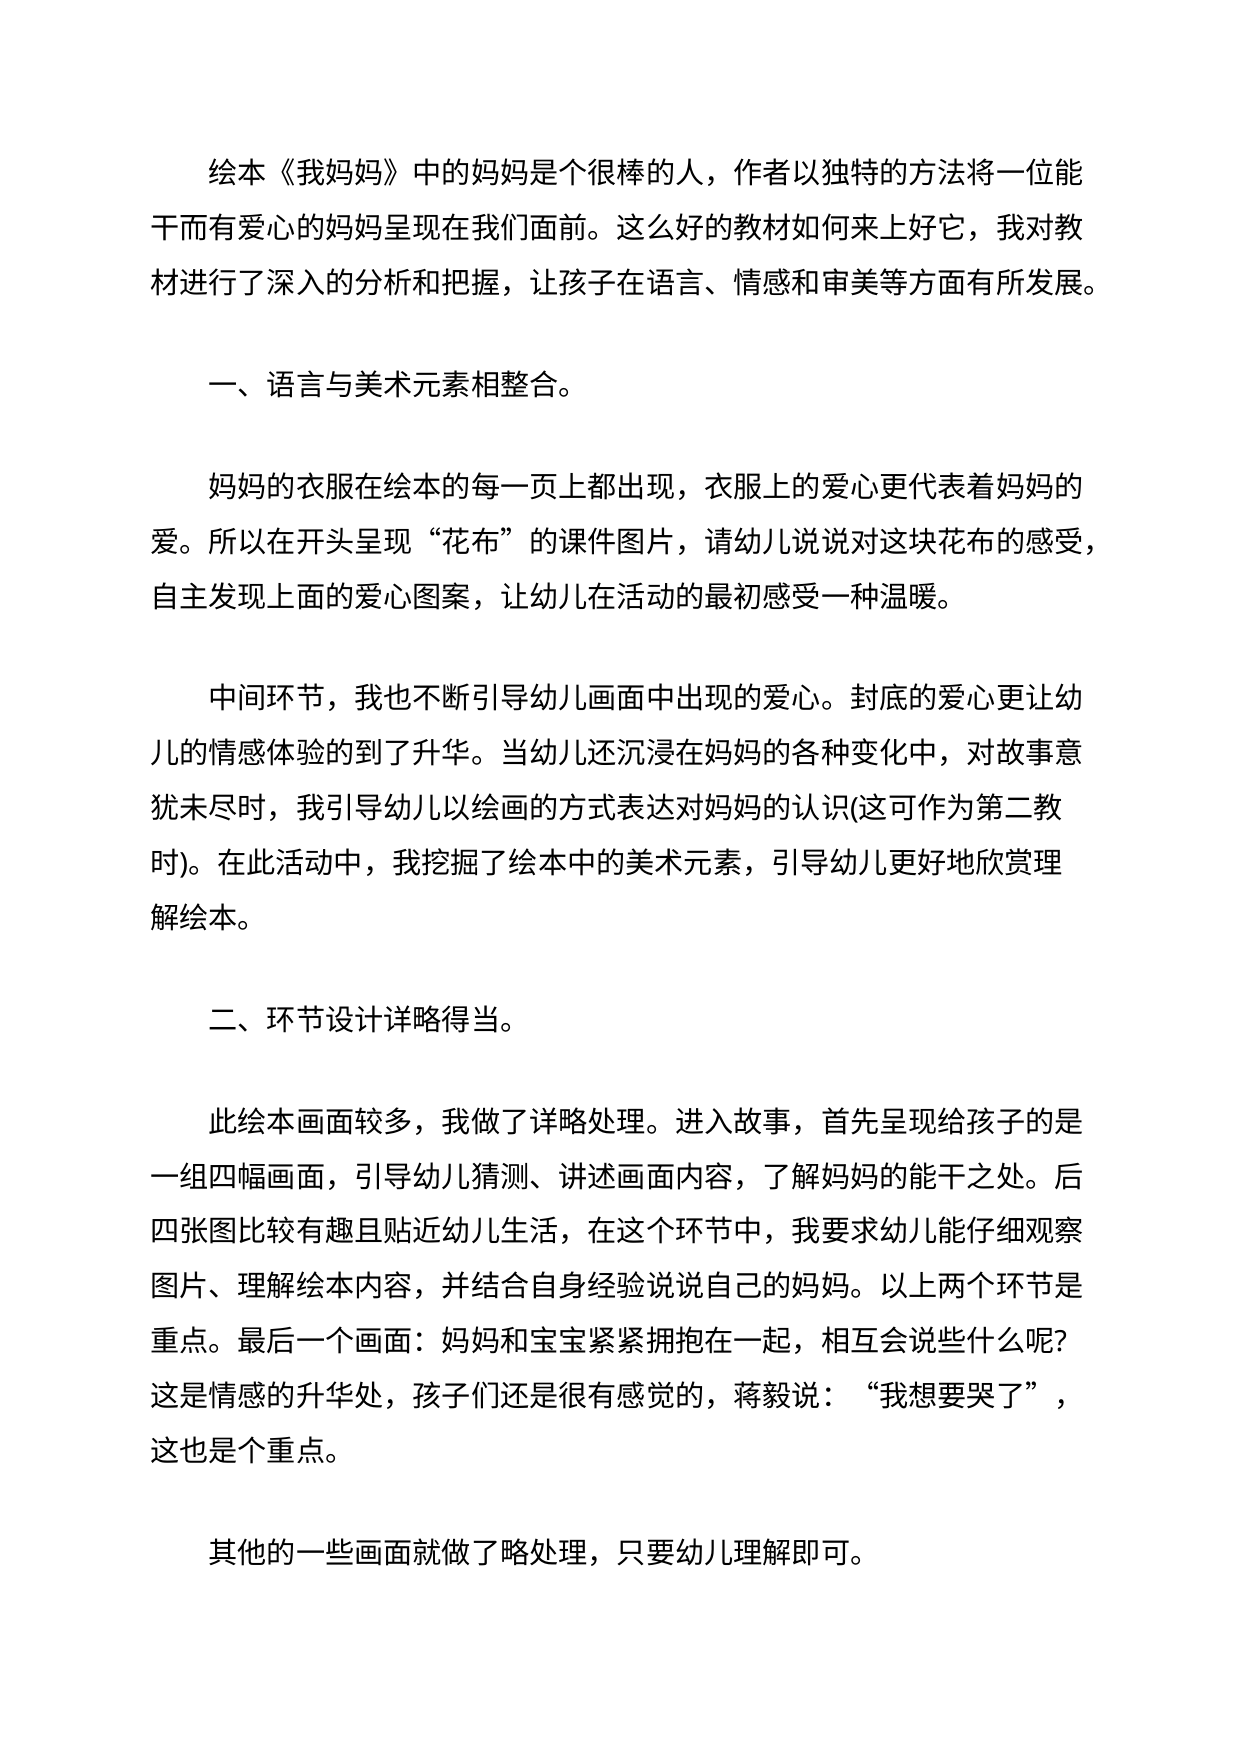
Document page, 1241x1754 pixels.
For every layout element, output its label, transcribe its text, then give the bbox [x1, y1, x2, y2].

text 一、语言与美术元素相整合。 [150, 362, 1090, 404]
text 其他的一些画面就做了略处理，只要幼儿理解即可。 [150, 1529, 1090, 1572]
text 此绘本画面较多，我做了详略处理。进入故事，首先呈现给孩子的是一组四幅画面，引导幼儿猜测、讲述画面内容，了解妈妈的能干之处。后四张图比较有趣且贴近幼儿生活，在这个环节中，我要求幼儿能仔细观察图片、理解绘本内容，并结合自身经验说说自己的妈妈。以上两个环节是重点。最后一个画面：妈妈和宝宝紧紧拥抱在一起，相互会说些什么呢?这是情感的升华处，孩子们还是很有感觉的，蒋毅说：“我想要哭了”，这也是个重点。 [150, 1098, 1090, 1470]
text 中间环节，我也不断引导幼儿画面中出现的爱心。封底的爱心更让幼儿的情感体验的到了升华。当幼儿还沉浸在妈妈的各种变化中，对故事意犹未尽时，我引导幼儿以绘画的方式表达对妈妈的认识(这可作为第二教时)。在此活动中，我挖掘了绘本中的美术元素，引导幼儿更好地欣赏理解绘本。 [150, 675, 1090, 937]
text 绘本《我妈妈》中的妈妈是个很棒的人，作者以独特的方法将一位能干而有爱心的妈妈呈现在我们面前。这么好的教材如何来上好它，我对教材进行了深入的分析和把握，让孩子在语言、情感和审美等方面有所发展。 [150, 150, 1090, 302]
text 二、环节设计详略得当。 [150, 996, 1090, 1039]
text 妈妈的衣服在绘本的每一页上都出现，衣服上的爱心更代表着妈妈的爱。所以在开头呈现“花布”的课件图片，请幼儿说说对这块花布的感受，自主发现上面的爱心图案，让幼儿在活动的最初感受一种温暖。 [150, 463, 1090, 615]
